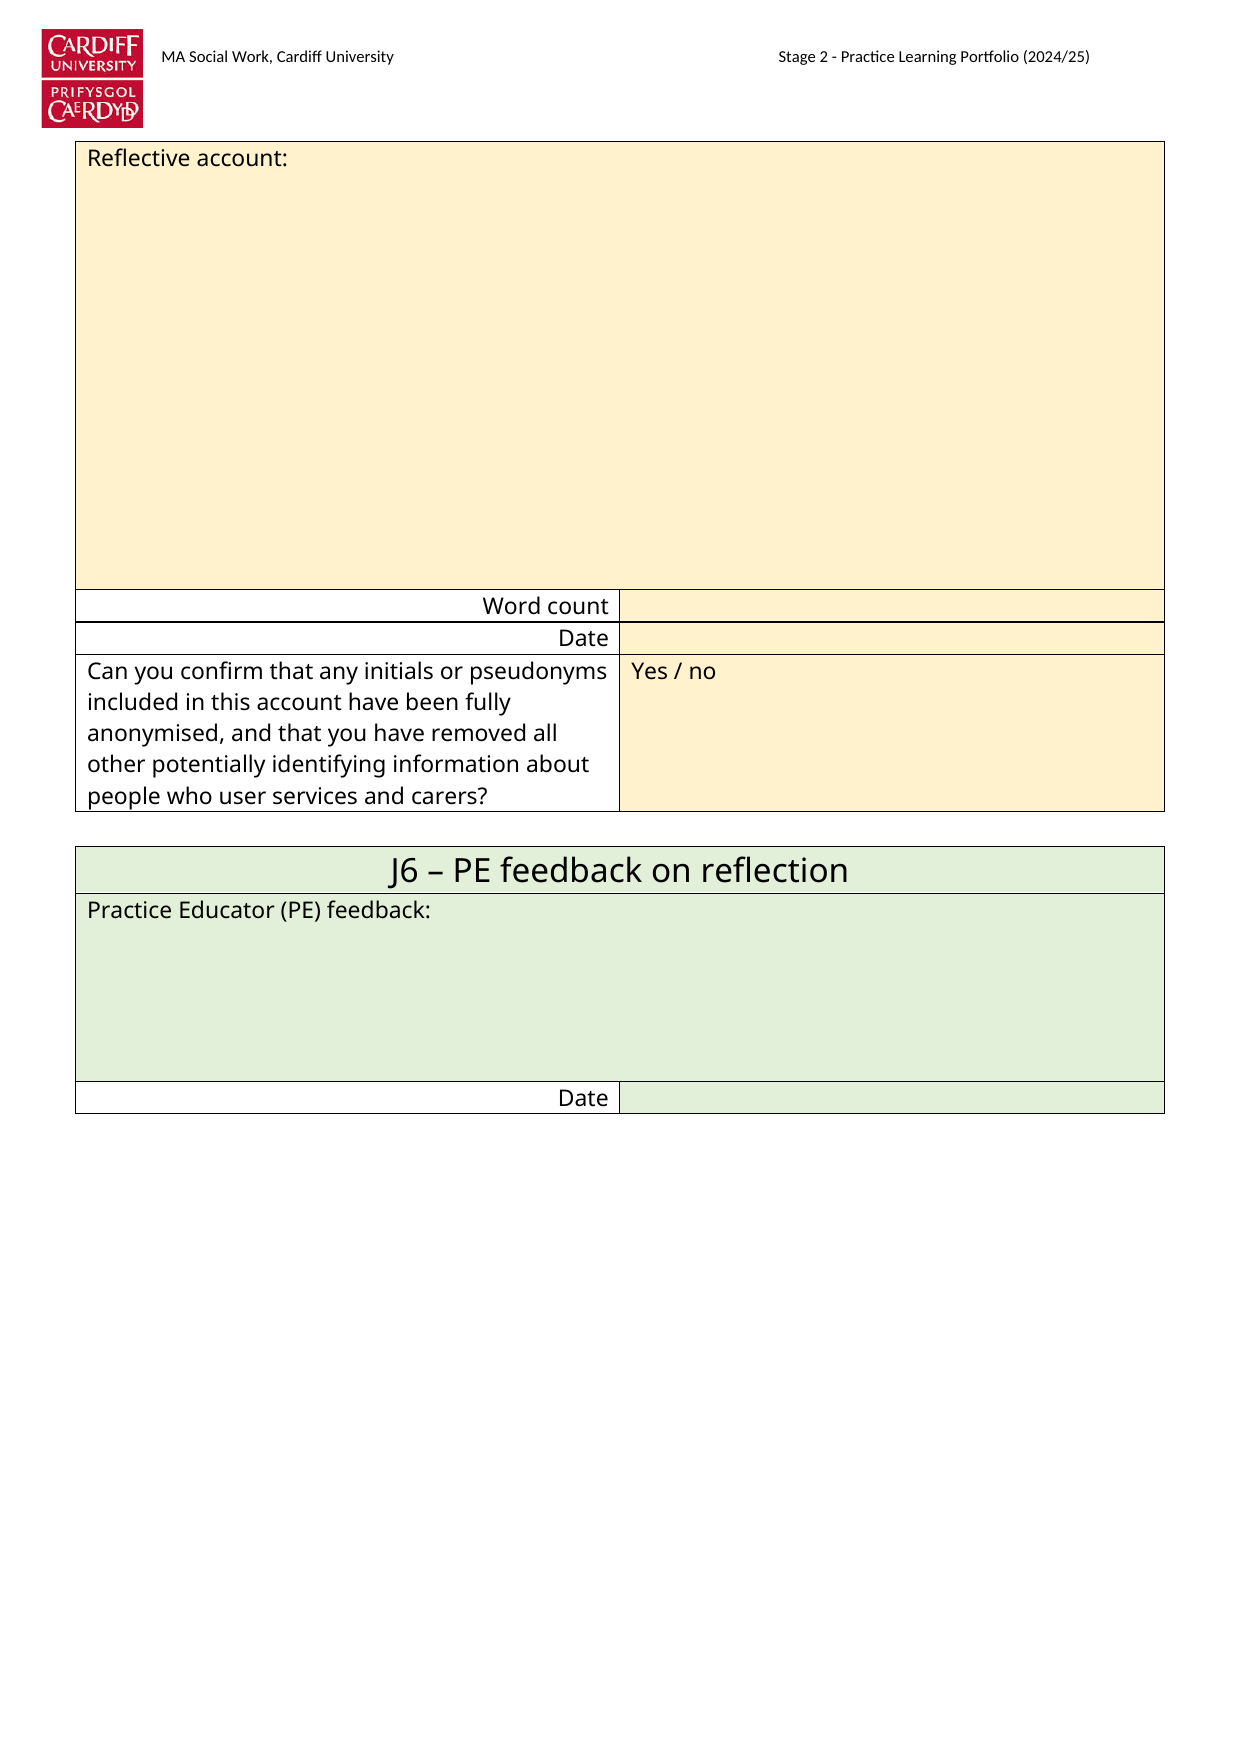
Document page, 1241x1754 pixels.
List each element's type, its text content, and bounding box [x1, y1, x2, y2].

table_cell Date [76, 1082, 619, 1113]
table_cell [620, 623, 1164, 654]
table_cell [620, 590, 1164, 621]
table_cell [620, 1082, 1164, 1113]
table_cell Can you confirm that any initials or pseudonyms included in this account have been fully anonymised, and that you have removed all other potentially identifying information about people who user services and carers? [76, 655, 619, 811]
picture [41, 29, 143, 128]
table_header J6 – PE feedback on reflection [76, 847, 1164, 892]
table_cell Date [76, 623, 619, 654]
table_cell Reflective account: [76, 142, 1164, 589]
table_cell Word count [76, 590, 619, 621]
table_cell Yes / no [620, 655, 1164, 811]
table_cell Practice Educator (PE) feedback: [76, 894, 1164, 1081]
